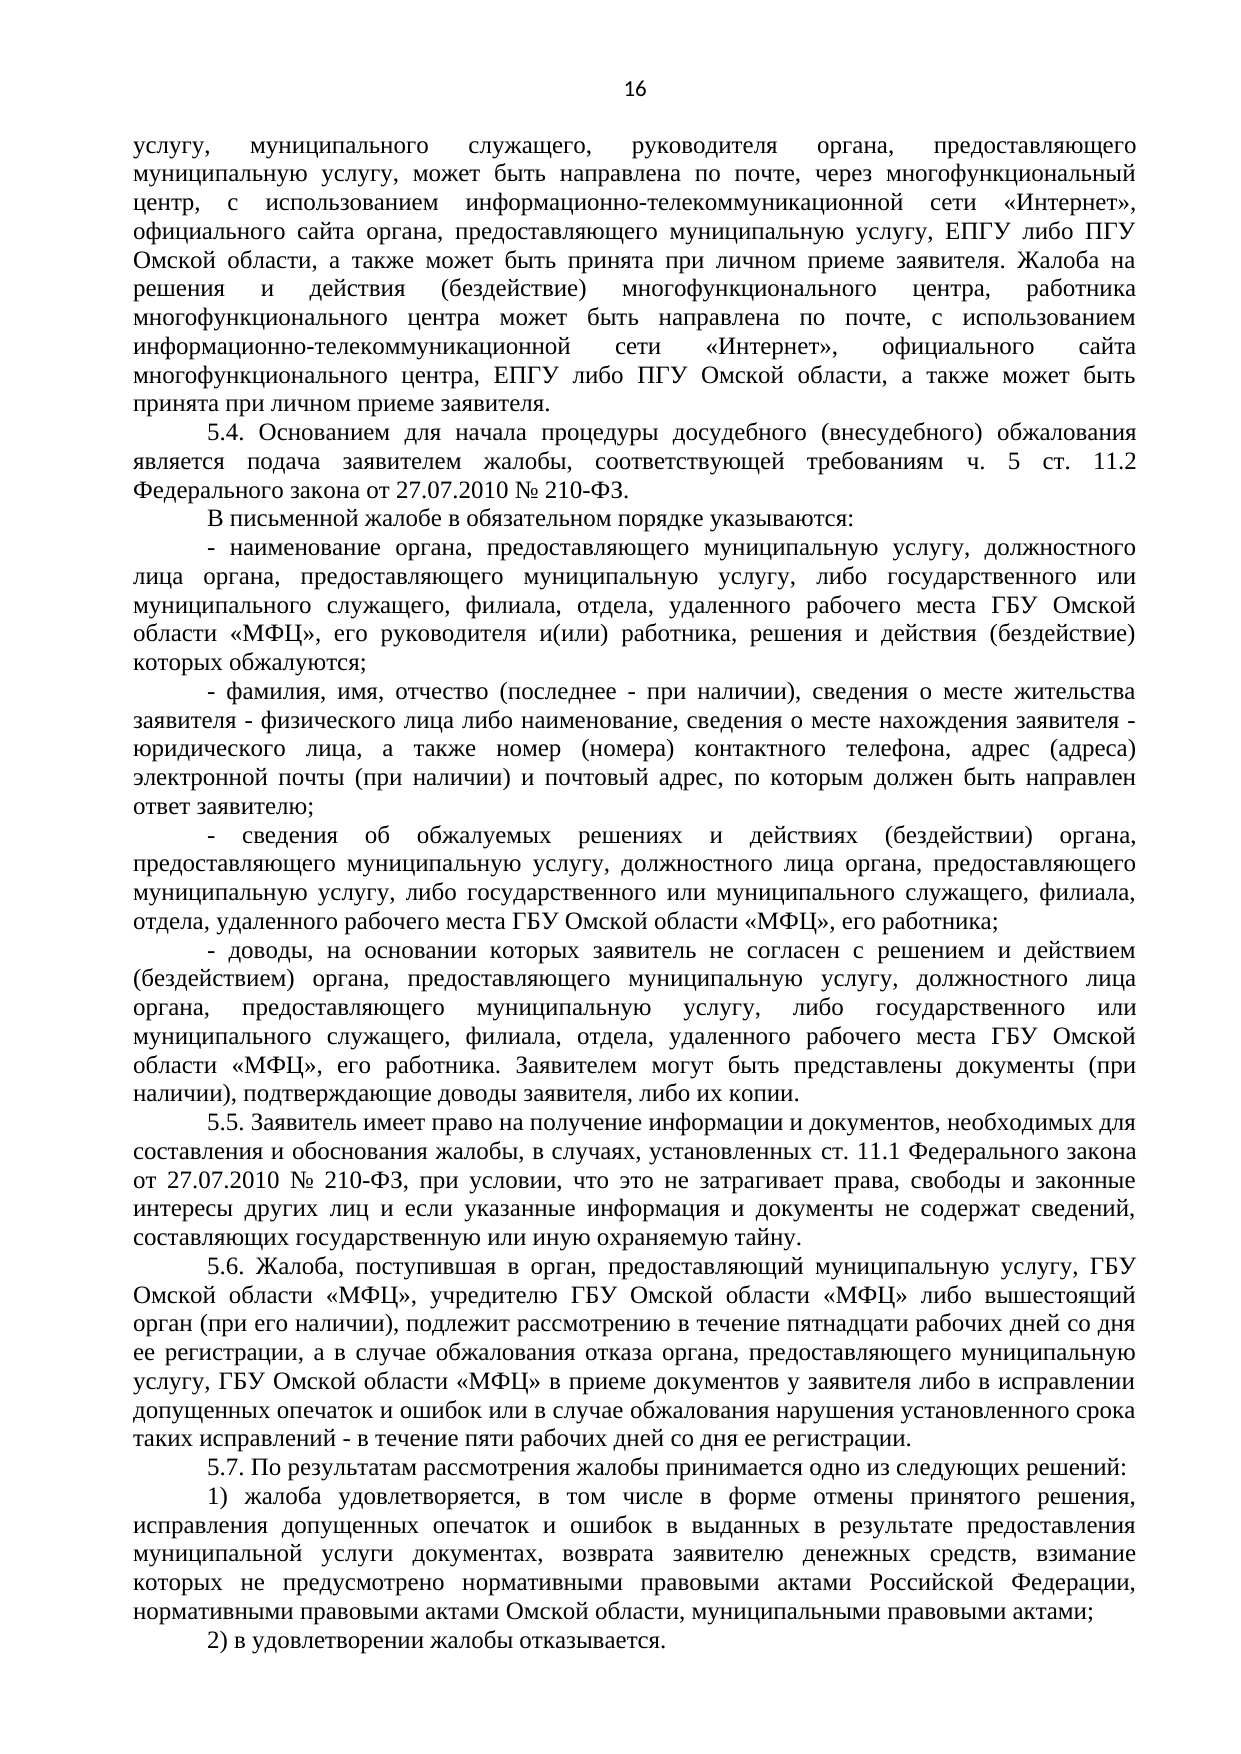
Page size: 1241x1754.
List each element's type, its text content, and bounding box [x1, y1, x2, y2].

text - доводы, на основании которых заявитель не согласен с решением и действием (бездействием) органа, предоставляющего муниципальную услугу, должностного лица органа, предоставляющего муниципальную услугу, либо государственного или муниципального служащего, филиала, отдела, удаленного рабочего места ГБУ Омской области «МФЦ», его работника. Заявителем могут быть представлены документы (при наличии), подтверждающие доводы заявителя, либо их копии. [133, 935, 1137, 1107]
text - фамилия, имя, отчество (последнее - при наличии), сведения о месте жительства заявителя - физического лица либо наименование, сведения о месте нахождения заявителя - юридического лица, а также номер (номера) контактного телефона, адрес (адреса) электронной почты (при наличии) и почтовый адрес, по которым должен быть направлен ответ заявителю; [133, 676, 1137, 820]
text 5.4. Основанием для начала процедуры досудебного (внесудебного) обжалования является подача заявителем жалобы, соответствующей требованиям ч. 5 ст. 11.2 Федерального закона от 27.07.2010 № 210-ФЗ. [133, 417, 1137, 503]
text 2) в удовлетворении жалобы отказывается. [133, 1625, 1137, 1653]
text 1) жалоба удовлетворяется, в том числе в форме отмены принятого решения, исправления допущенных опечаток и ошибок в выданных в результате предоставления муниципальной услуги документах, возврата заявителю денежных средств, взимание которых не предусмотрено нормативными правовыми актами Российской Федерации, нормативными правовыми актами Омской области, муниципальными правовыми актами; [133, 1481, 1137, 1625]
text В письменной жалобе в обязательном порядке указываются: [133, 503, 1137, 532]
text 5.5. Заявитель имеет право на получение информации и документов, необходимых для составления и обоснования жалобы, в случаях, установленных ст. 11.1 Федерального закона от 27.07.2010 № 210-ФЗ, при условии, что это не затрагивает права, свободы и законные интересы других лиц и если указанные информация и документы не содержат сведений, составляющих государственную или иную охраняемую тайну. [133, 1107, 1137, 1251]
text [133, 130, 1137, 417]
text - сведения об обжалуемых решениях и действиях (бездействии) органа, предоставляющего муниципальную услугу, должностного лица органа, предоставляющего муниципальную услугу, либо государственного или муниципального служащего, филиала, отдела, удаленного рабочего места ГБУ Омской области «МФЦ», его работника; [133, 820, 1137, 935]
text - наименование органа, предоставляющего муниципальную услугу, должностного лица органа, предоставляющего муниципальную услугу, либо государственного или муниципального служащего, филиала, отдела, удаленного рабочего места ГБУ Омской области «МФЦ», его руководителя и(или) работника, решения и действия (бездействие) которых обжалуются; [133, 532, 1137, 676]
text 5.7. По результатам рассмотрения жалобы принимается одно из следующих решений: [133, 1452, 1137, 1481]
text 5.6. Жалоба, поступившая в орган, предоставляющий муниципальную услугу, ГБУ Омской области «МФЦ», учредителю ГБУ Омской области «МФЦ» либо вышестоящий орган (при его наличии), подлежит рассмотрению в течение пятнадцати рабочих дней со дня ее регистрации, а в случае обжалования отказа органа, предоставляющего муниципальную услугу, ГБУ Омской области «МФЦ» в приеме документов у заявителя либо в исправлении допущенных опечаток и ошибок или в случае обжалования нарушения установленного срока таких исправлений - в течение пяти рабочих дней со дня ее регистрации. [133, 1251, 1137, 1452]
